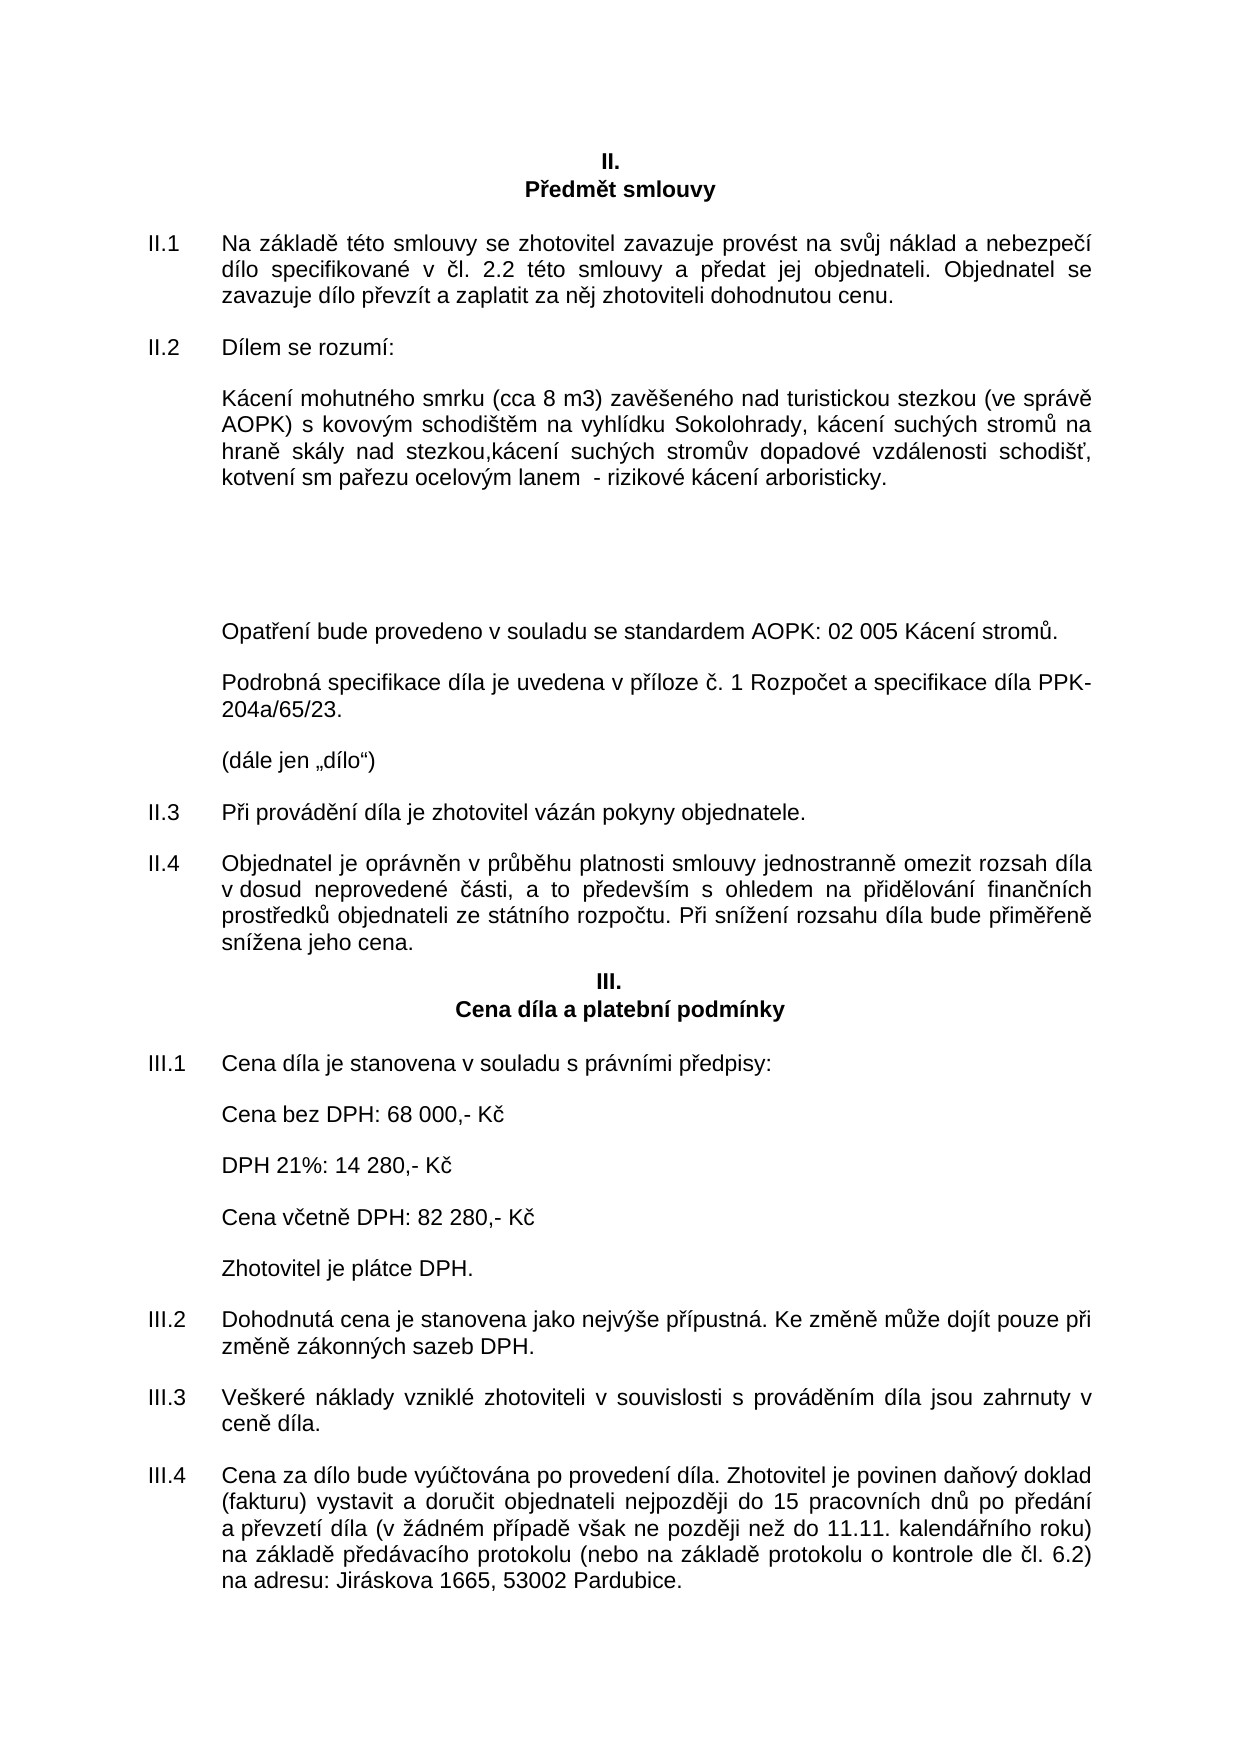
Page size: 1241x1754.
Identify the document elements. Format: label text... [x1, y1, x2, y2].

subtitle Cena bez DPH: 68 000,- Kč [221, 1101, 1093, 1127]
subtitle Dohodnutá cena je stanovena jako nejvýše přípustná. Ke změně může dojít pouze při změně zákonných sazeb DPH. [148, 1306, 1093, 1359]
subtitle Veškeré náklady vzniklé zhotoviteli v souvislosti s prováděním díla jsou zahrnuty v ceně díla. [148, 1384, 1093, 1437]
subtitle Podrobná specifikace díla je uvedena v příloze č. 1 Rozpočet a specifikace díla PPK-204a/65/23. [221, 669, 1093, 722]
subtitle Na základě této smlouvy se zhotovitel zavazuje provést na svůj náklad a nebezpečí dílo specifikované v čl. 2.2 této smlouvy a předat jej objednateli. Objednatel se zavazuje dílo převzít a zaplatit za něj zhotoviteli dohodnutou cenu. [148, 229, 1093, 308]
subtitle Předmět smlouvy [148, 148, 1093, 202]
subtitle Zhotovitel je plátce DPH. [221, 1255, 1093, 1281]
subtitle Cena včetně DPH: 82 280,- Kč [221, 1204, 1093, 1230]
subtitle Cena díla a platební podmínky [148, 968, 1093, 1022]
subtitle Cena za dílo bude vyúčtována po provedení díla. Zhotovitel je povinen daňový doklad (fakturu) vystavit a doručit objednateli nejpozději do 15 pracovních dnů po předání a převzetí díla (v žádném případě však ne později než do 11.11. kalendářního roku) na základě předávacího protokolu (nebo na základě protokolu o kontrole dle čl. 6.2) na adresu: Jiráskova 1665, 53002 Pardubice. [148, 1462, 1093, 1593]
subtitle Cena díla je stanovena v souladu s právními předpisy: [148, 1049, 1093, 1076]
subtitle (dále jen „dílo“) [221, 747, 1093, 773]
subtitle Při provádění díla je zhotovitel vázán pokyny objednatele. [148, 798, 1093, 825]
subtitle DPH 21%: 14 280,- Kč [221, 1152, 1093, 1179]
subtitle Opatření bude provedeno v souladu se standardem AOPK: 02 005 Kácení stromů. [221, 618, 1093, 644]
subtitle Kácení mohutného smrku (cca 8 m3) zavěšeného nad turistickou stezkou (ve správě AOPK) s kovovým schodištěm na vyhlídku Sokolohrady, kácení suchých stromů na hraně skály nad stezkou,kácení suchých stromův dopadové vzdálenosti schodišť, kotvení sm pařezu ocelovým lanem - rizikové kácení arboristicky. [221, 385, 1093, 490]
subtitle Dílem se rozumí: [148, 333, 1093, 360]
subtitle Objednatel je oprávněn v průběhu platnosti smlouvy jednostranně omezit rozsah díla v dosud neprovedené části, a to především s ohledem na přidělování finančních prostředků objednateli ze státního rozpočtu. Při snížení rozsahu díla bude přiměřeně snížena jeho cena. [148, 850, 1093, 955]
